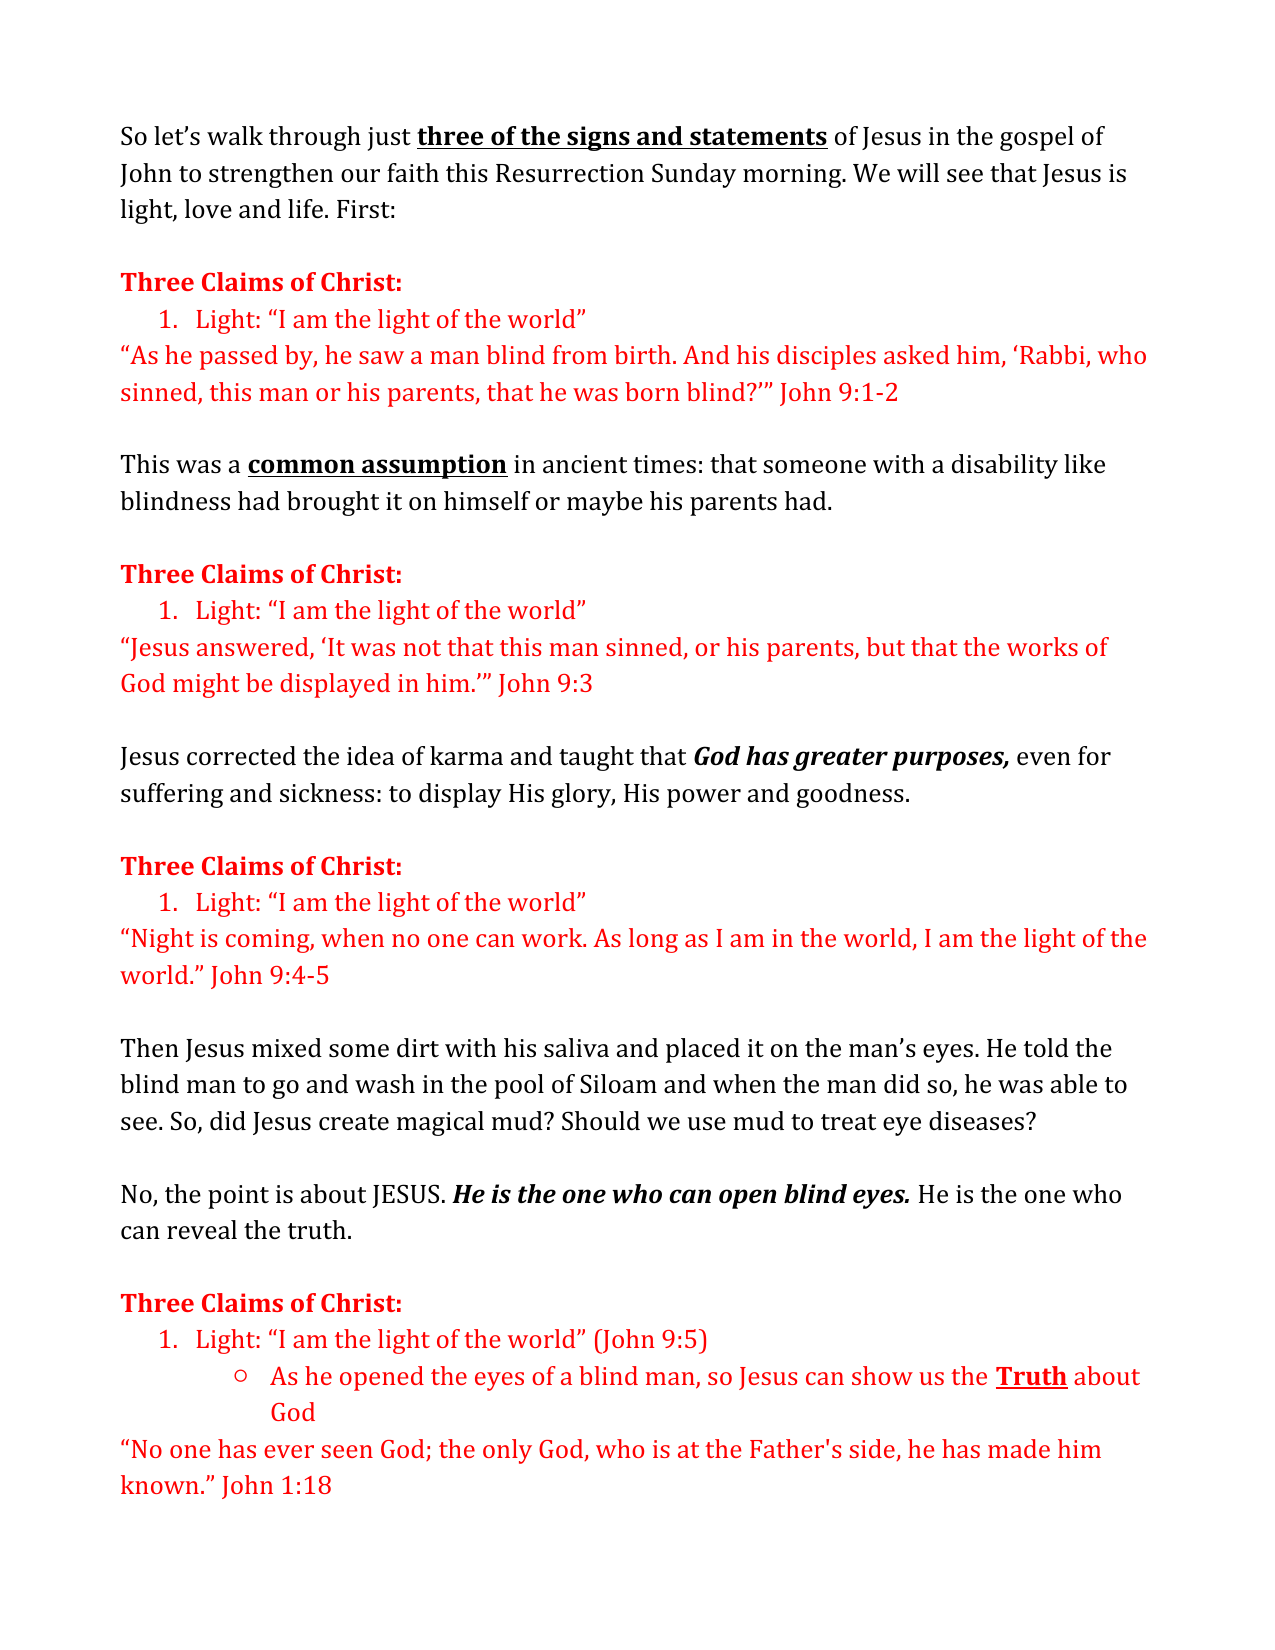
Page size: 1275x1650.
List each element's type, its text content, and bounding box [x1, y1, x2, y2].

text No, the point is about JESUS. He is the one who can open blind eyes. He is the one who can reveal the truth. [120, 1177, 1155, 1246]
text Three Claims of Christ: [120, 266, 1155, 298]
text “As he passed by, he saw a man blind from birth. And his disciples asked him, ‘Rabbi, who sinned, this man or his parents, that he was born blind?’” John 9:1-2 [120, 339, 1155, 407]
list Light: “I am the light of the world” [157, 886, 1155, 917]
list As he opened the eyes of a blind man, so Jesus can show us the Truth about God [232, 1359, 1155, 1428]
text Three Claims of Christ: [120, 557, 1155, 589]
text Then Jesus mixed some dirt with his saliva and placed it on the man’s eyes. He told the blind man to go and wash in the pool of Siloam and when the man did so, he was able to see. So, did Jesus create magical mud? Should we use mud to treat eye diseases? [120, 1031, 1155, 1136]
text “Night is coming, when no one can work. As long as I am in the world, I am the light of the world.” John 9:4-5 [120, 922, 1155, 990]
text “Jesus answered, ‘It was not that this man sinned, or his parents, but that the works of God might be displayed in him.’” John 9:3 [120, 630, 1155, 699]
text Three Claims of Christ: [120, 1287, 1155, 1318]
text So let’s walk through just three of the signs and statements of Jesus in the gospel of John to strengthen our faith this Resurrection Sunday morning. We will see that Jesus is light, love and life. First: [120, 120, 1155, 225]
list Light: “I am the light of the world” [157, 594, 1155, 626]
text This was a common assumption in ancient times: that someone with a disability like blindness had brought it on himself or maybe his parents had. [120, 448, 1155, 516]
list Light: “I am the light of the world” (John 9:5) [157, 1323, 1155, 1355]
list Light: “I am the light of the world” [157, 302, 1155, 334]
text “No one has ever seen God; the only God, who is at the Father's side, he has made him known.” John 1:18 [120, 1432, 1155, 1501]
text Jesus corrected the idea of karma and taught that God has greater purposes, even for suffering and sickness: to display His glory, His power and goodness. [120, 740, 1155, 808]
text Three Claims of Christ: [120, 849, 1155, 881]
